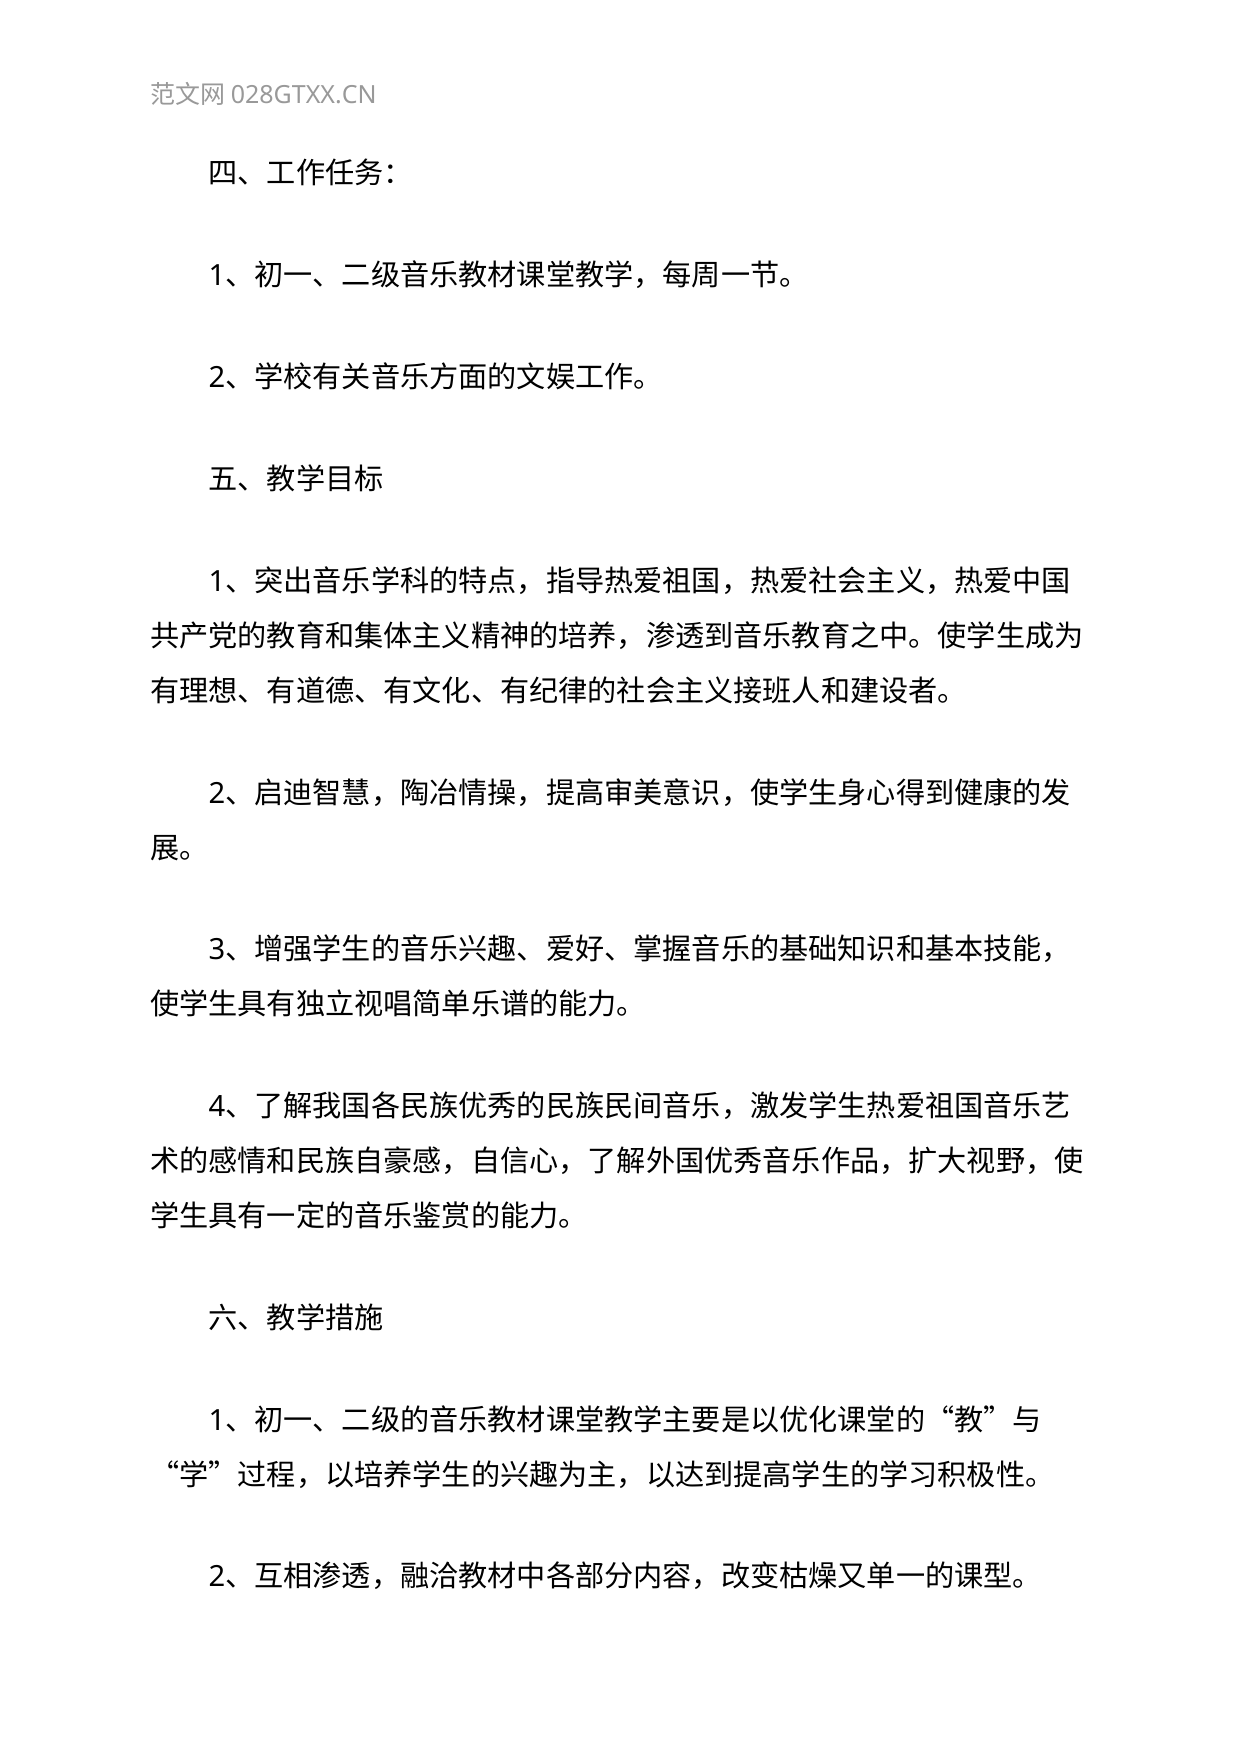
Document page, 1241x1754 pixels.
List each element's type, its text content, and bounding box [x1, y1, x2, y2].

text 2、互相渗透，融洽教材中各部分内容，改变枯燥又单一的课型。 [150, 1553, 1090, 1595]
text 2、启迪智慧，陶冶情操，提高审美意识，使学生身心得到健康的发展。 [150, 769, 1090, 866]
text 1、初一、二级音乐教材课堂教学，每周一节。 [150, 252, 1090, 294]
text 1、突出音乐学科的特点，指导热爱祖国，热爱社会主义，热爱中国共产党的教育和集体主义精神的培养，渗透到音乐教育之中。使学生成为有理想、有道德、有文化、有纪律的社会主义接班人和建设者。 [150, 557, 1090, 710]
text 四、工作任务： [150, 150, 1090, 192]
text 4、了解我国各民族优秀的民族民间音乐，激发学生热爱祖国音乐艺术的感情和民族自豪感，自信心，了解外国优秀音乐作品，扩大视野，使学生具有一定的音乐鉴赏的能力。 [150, 1083, 1090, 1235]
text 1、初一、二级的音乐教材课堂教学主要是以优化课堂的“教”与“学”过程，以培养学生的兴趣为主，以达到提高学生的学习积极性。 [150, 1396, 1090, 1493]
text 3、增强学生的音乐兴趣、爱好、掌握音乐的基础知识和基本技能，使学生具有独立视唱简单乐谱的能力。 [150, 926, 1090, 1023]
text 五、教学目标 [150, 456, 1090, 498]
text 2、学校有关音乐方面的文娱工作。 [150, 354, 1090, 396]
text 六、教学措施 [150, 1294, 1090, 1337]
